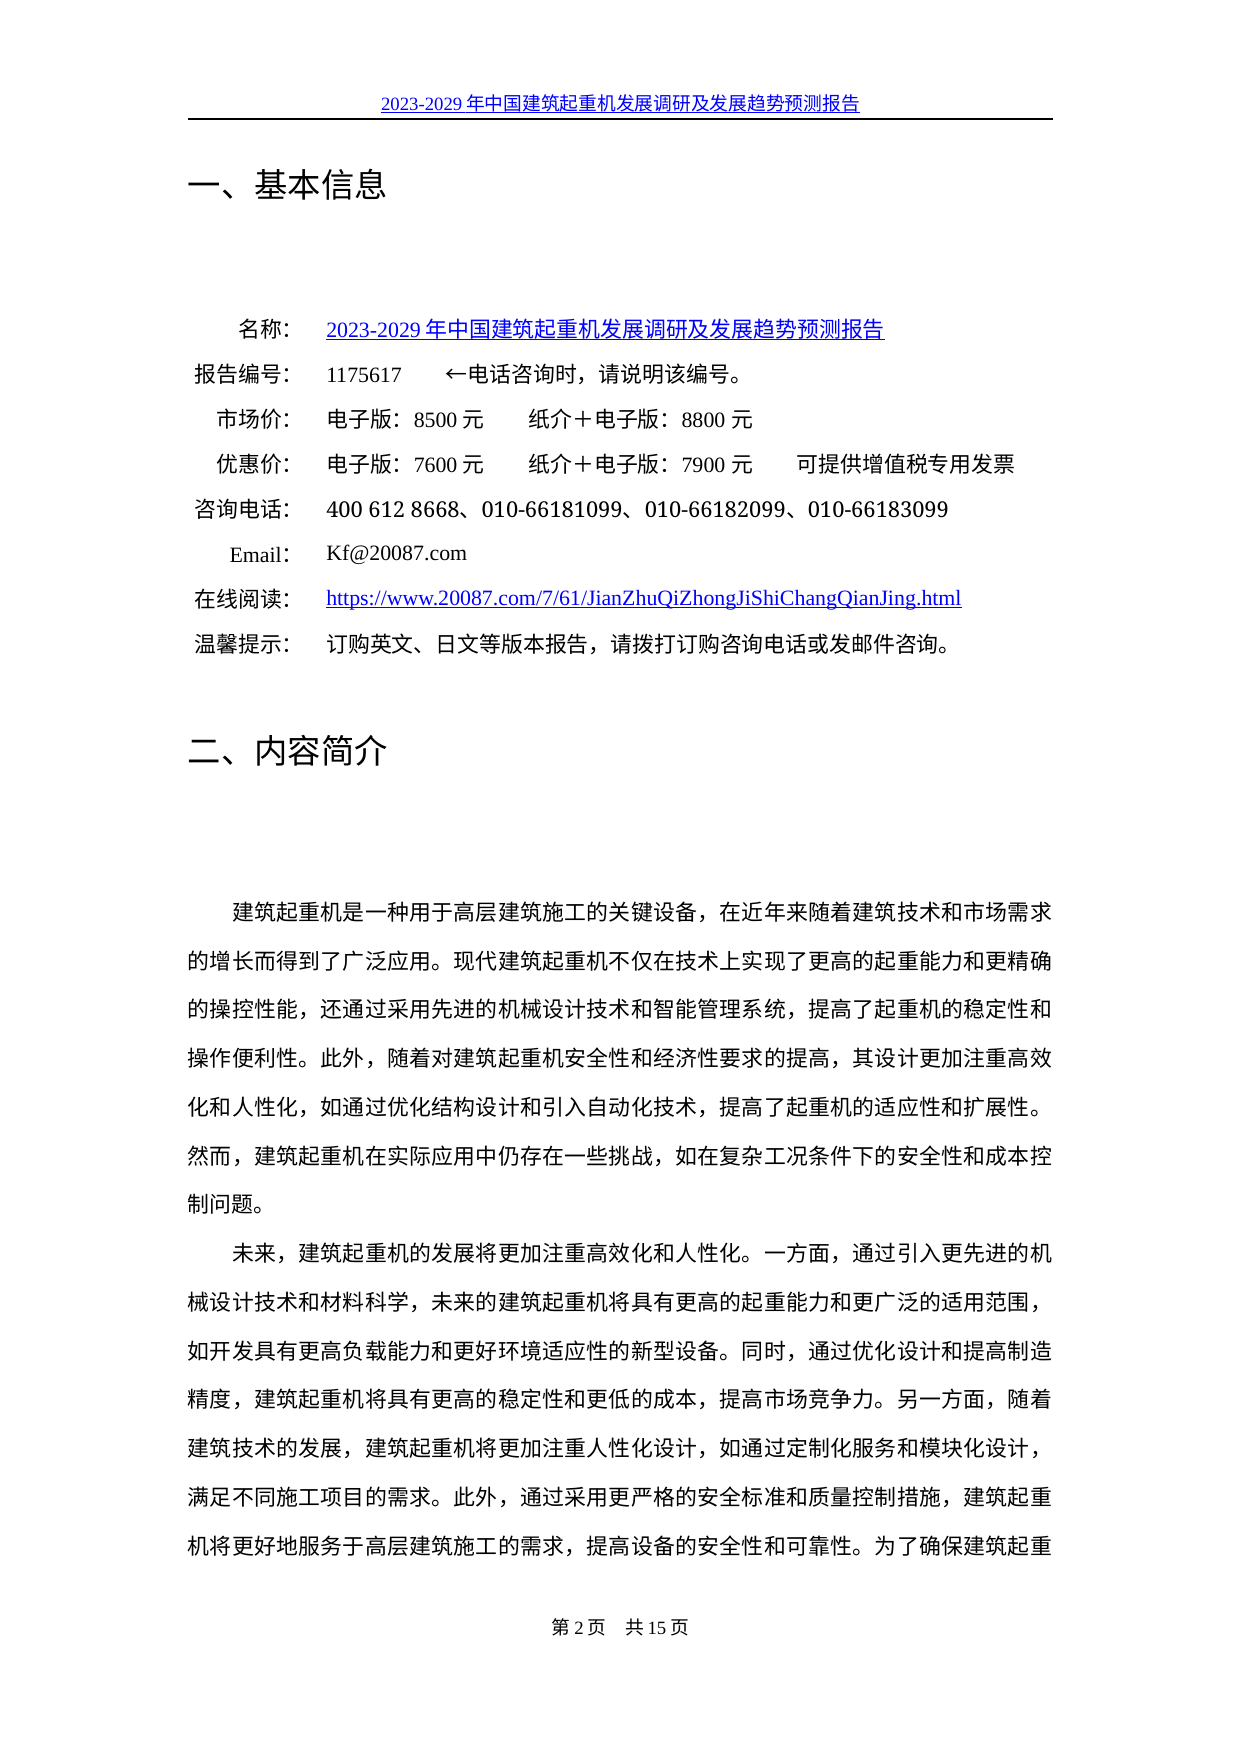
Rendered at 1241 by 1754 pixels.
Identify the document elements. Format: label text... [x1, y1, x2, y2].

table_cell 市场价： [167, 402, 315, 447]
table_cell Kf@20087.com [315, 537, 1073, 582]
title 二、内容简介 [187, 717, 1053, 782]
table_cell 电子版：7600 元 纸介＋电子版：7900 元 可提供增值税专用发票 [315, 447, 1073, 492]
table_header 名称： [167, 312, 315, 357]
table_cell 1175617 ←电话咨询时，请说明该编号。 [315, 357, 1073, 402]
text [187, 894, 1053, 1561]
table_header 2023-2029年中国建筑起重机发展调研及发展趋势预测报告 [315, 312, 1073, 357]
table_cell 在线阅读： [167, 582, 315, 627]
table_cell 电子版：8500 元 纸介＋电子版：8800 元 [315, 402, 1073, 447]
title 一、基本信息 [187, 150, 1053, 215]
table_cell 400 612 8668、010-66181099、010-66182099、010-66183099 [315, 492, 1073, 537]
table_cell 订购英文、日文等版本报告，请拨打订购咨询电话或发邮件咨询。 [315, 627, 1073, 672]
table_cell 咨询电话： [167, 492, 315, 537]
table_cell Email： [167, 537, 315, 582]
table_cell 优惠价： [167, 447, 315, 492]
table_cell 报告编号： [167, 357, 315, 402]
table_cell 温馨提示： [167, 627, 315, 672]
table_cell [315, 582, 1073, 627]
